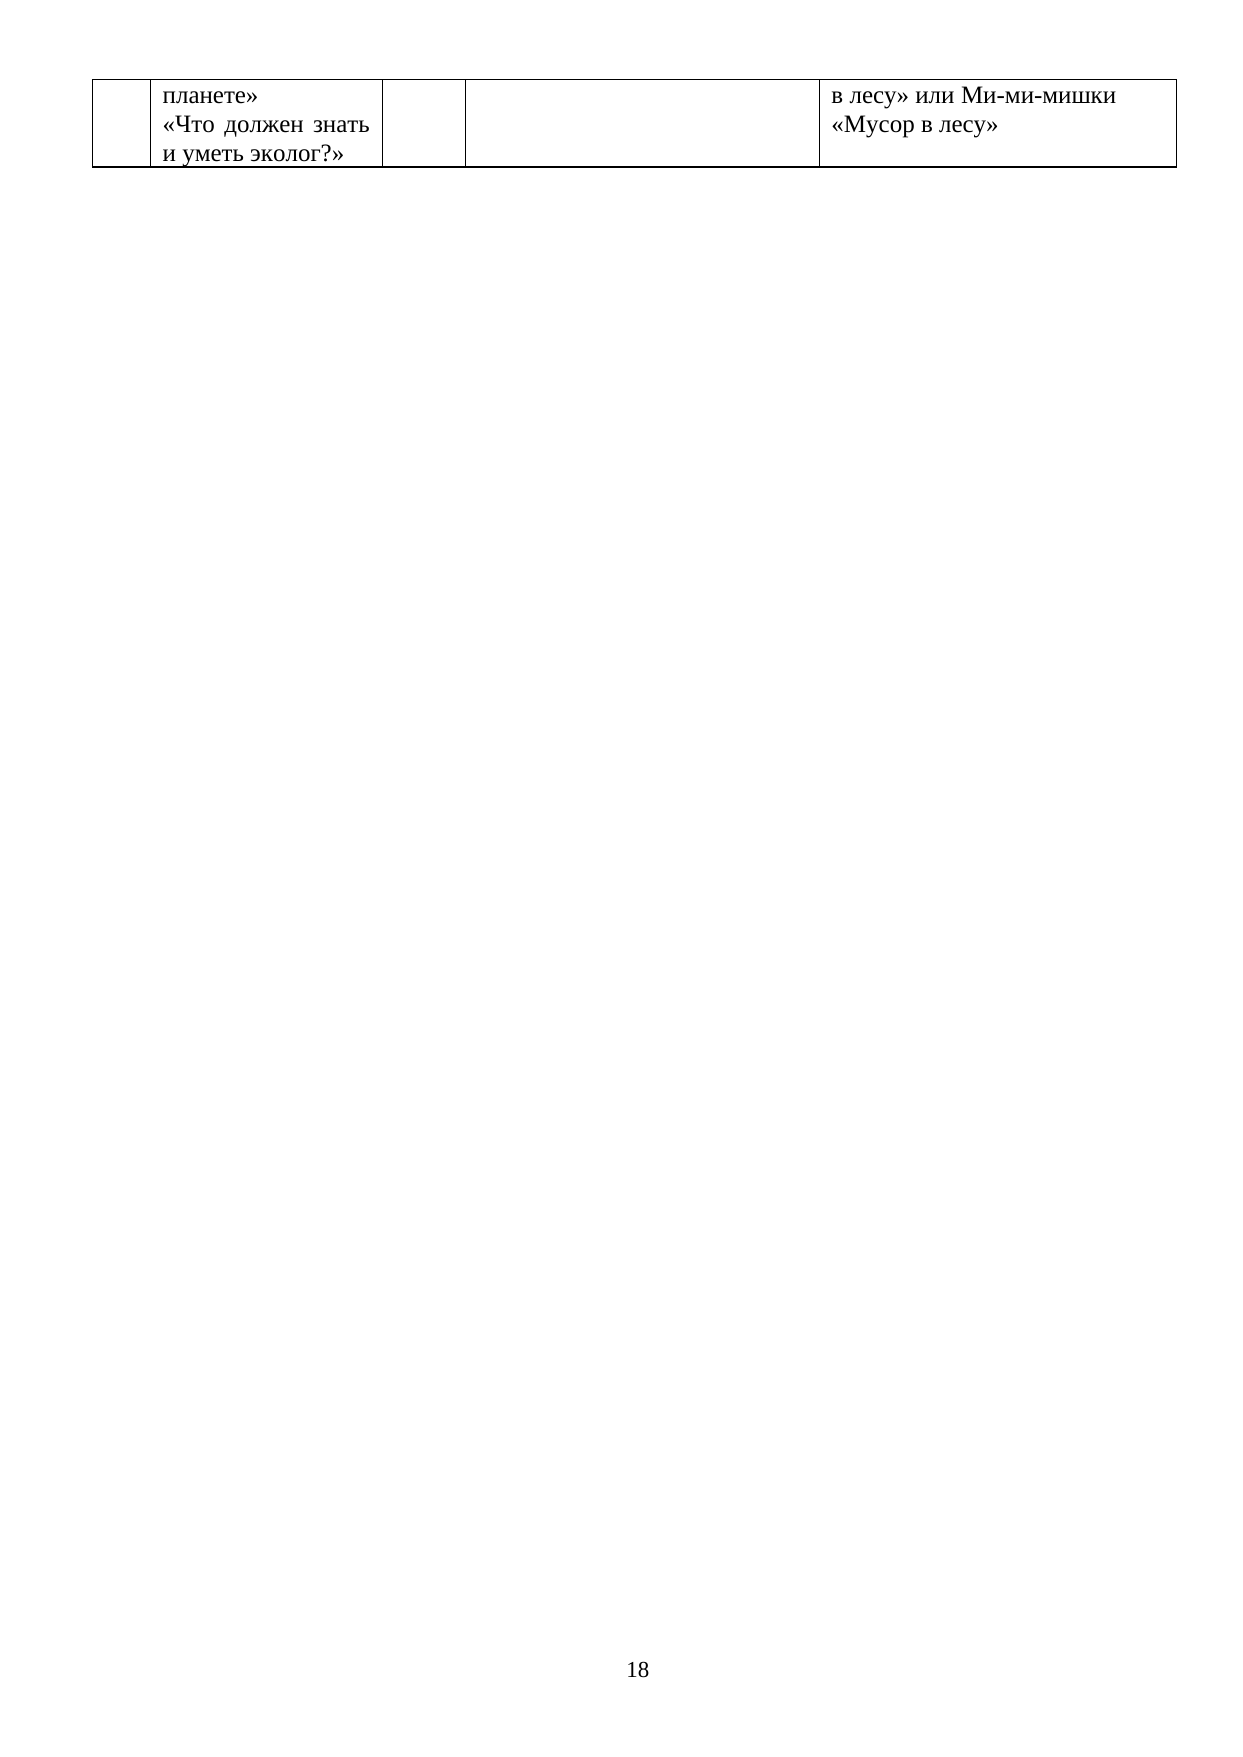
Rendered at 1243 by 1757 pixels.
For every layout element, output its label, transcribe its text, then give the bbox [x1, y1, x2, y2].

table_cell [820, 80, 1176, 166]
table_cell [93, 80, 150, 166]
table_cell 1 [383, 80, 465, 166]
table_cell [151, 80, 382, 166]
